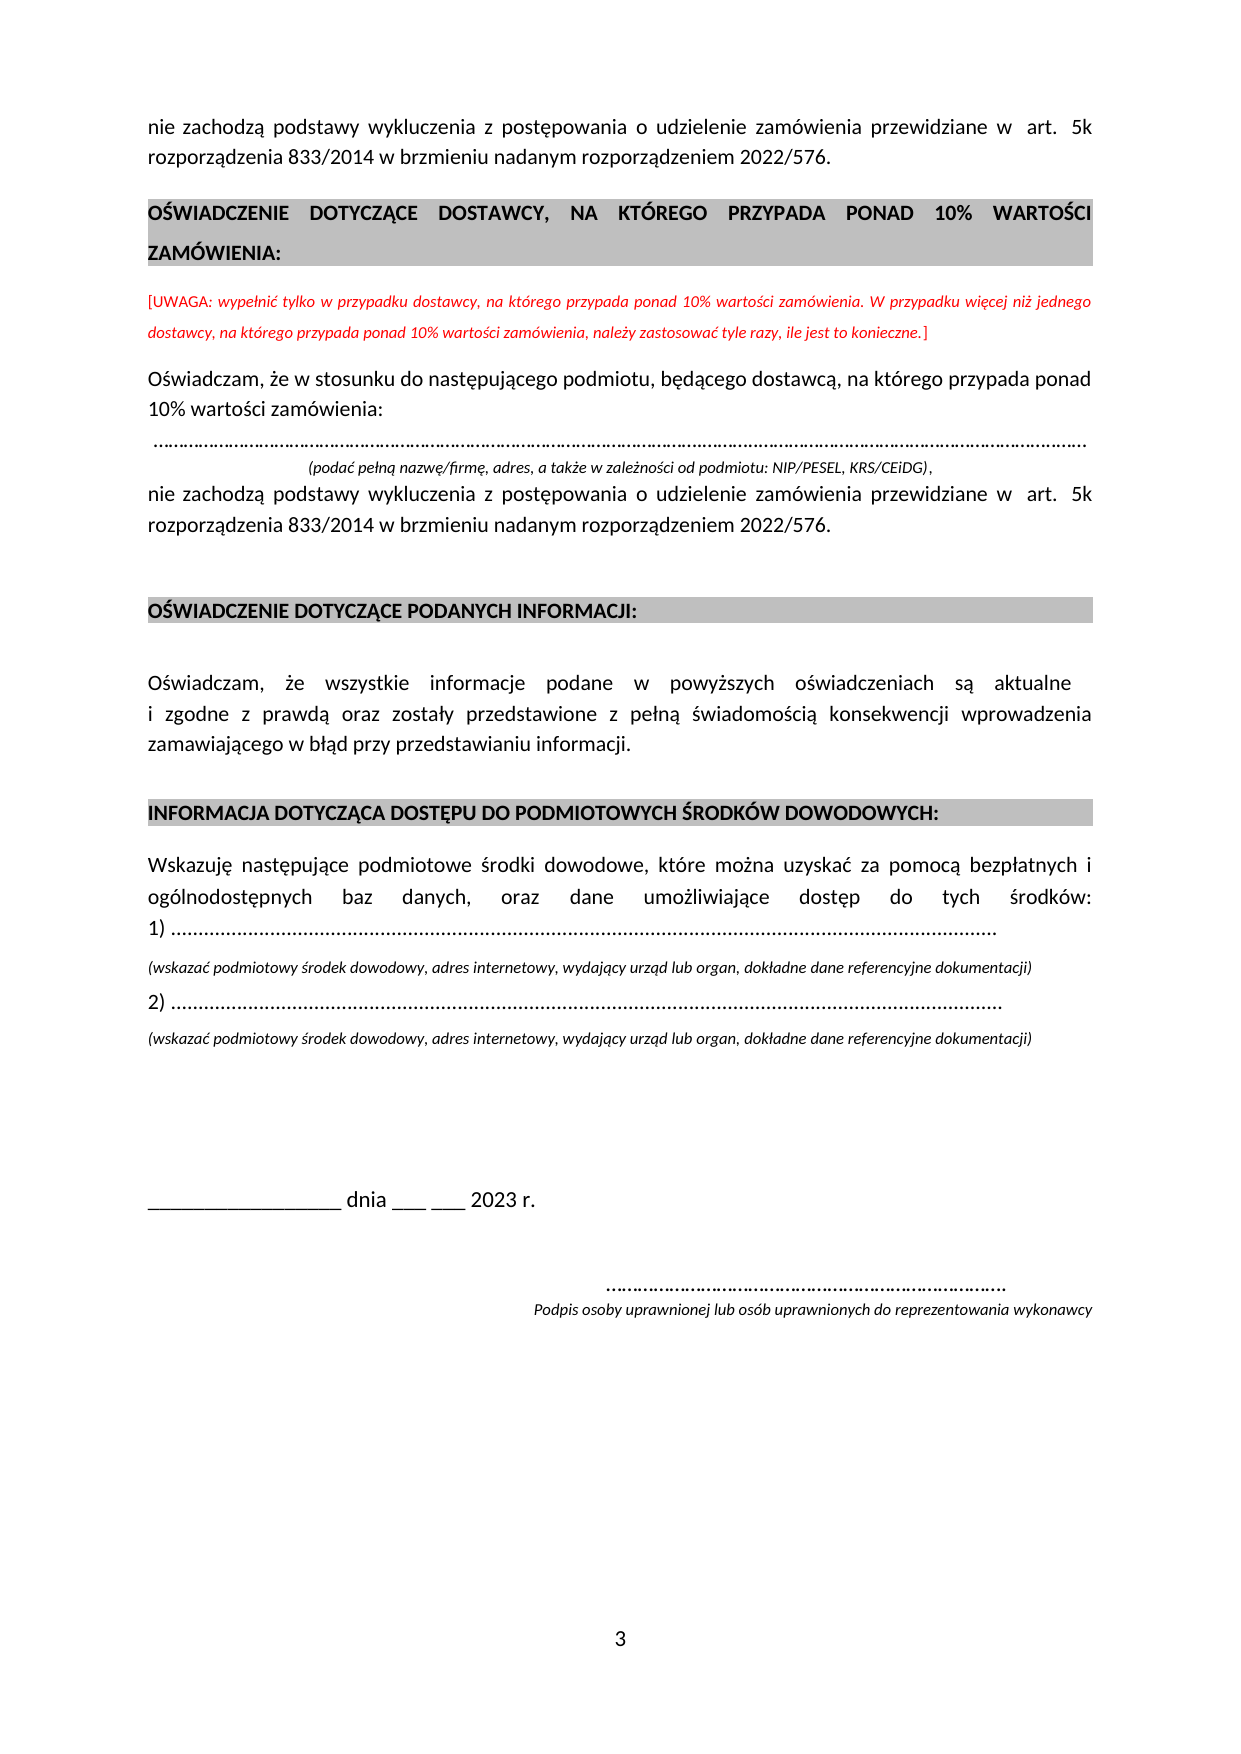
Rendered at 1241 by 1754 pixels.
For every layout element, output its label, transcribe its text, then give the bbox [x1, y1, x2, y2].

text (wskazać podmiotowy środek dowodowy, adres internetowy, wydający urząd lub organ, dokładne dane referencyjne dokumentacji) [148, 1028, 1093, 1048]
text OŚWIADCZENIE DOTYCZĄCE DOSTAWCY, NA KTÓREGO PRZYPADA PONAD 10% WARTOŚCI ZAMÓWIENIA: [148, 199, 1093, 266]
text OŚWIADCZENIE DOTYCZĄCE PODANYCH INFORMACJI: [148, 597, 1093, 623]
text nie zachodzą podstawy wykluczenia z postępowania o udzielenie zamówienia przewidziane w art. 5k rozporządzenia 833/2014 w brzmieniu nadanym rozporządzeniem 2022/576. [148, 480, 1093, 537]
text …………………………………………………………………. [148, 1269, 1093, 1297]
text Podpis osoby uprawnionej lub osób uprawnionych do reprezentowania wykonawcy [148, 1299, 1093, 1319]
text (wskazać podmiotowy środek dowodowy, adres internetowy, wydający urząd lub organ, dokładne dane referencyjne dokumentacji) [148, 957, 1093, 978]
text Wskazuję następujące podmiotowe środki dowodowe, które można uzyskać za pomocą bezpłatnych i ogólnodostępnych baz danych, oraz dane umożliwiające dostęp do tych środków: 1) ...................................................................................................................................................... [148, 852, 1093, 941]
text INFORMACJA DOTYCZĄCA DOSTĘPU DO PODMIOTOWYCH ŚRODKÓW DOWODOWYCH: [148, 799, 1093, 826]
text Oświadczam, że w stosunku do następującego podmiotu, będącego dostawcą, na którego przypada ponad 10% wartości zamówienia: [148, 365, 1093, 422]
text [UWAGA: wypełnić tylko w przypadku dostawcy, na którego przypada ponad 10% wartości zamówienia. W przypadku więcej niż jednego dostawcy, na którego przypada ponad 10% wartości zamówienia, należy zastosować tyle razy, ile jest to konieczne.] [148, 292, 1093, 342]
text nie zachodzą podstawy wykluczenia z postępowania o udzielenie zamówienia przewidziane w art. 5k rozporządzenia 833/2014 w brzmieniu nadanym rozporządzeniem 2022/576. [148, 89, 1093, 170]
text 2) ....................................................................................................................................................... [148, 988, 1093, 1014]
text ……………………………………………………………………………………………….………..…………………………………………………..…… [148, 426, 1093, 453]
text Oświadczam, że wszystkie informacje podane w powyższych oświadczeniach są aktualne i zgodne z prawdą oraz zostały przedstawione z pełną świadomością konsekwencji wprowadzenia zamawiającego w błąd przy przedstawianiu informacji. [148, 669, 1093, 757]
text (podać pełną nazwę/firmę, adres, a także w zależności od podmiotu: NIP/PESEL, KRS/CEiDG), [148, 457, 1093, 477]
text _________________ dnia ___ ___ 2023 r. [148, 1185, 1093, 1213]
